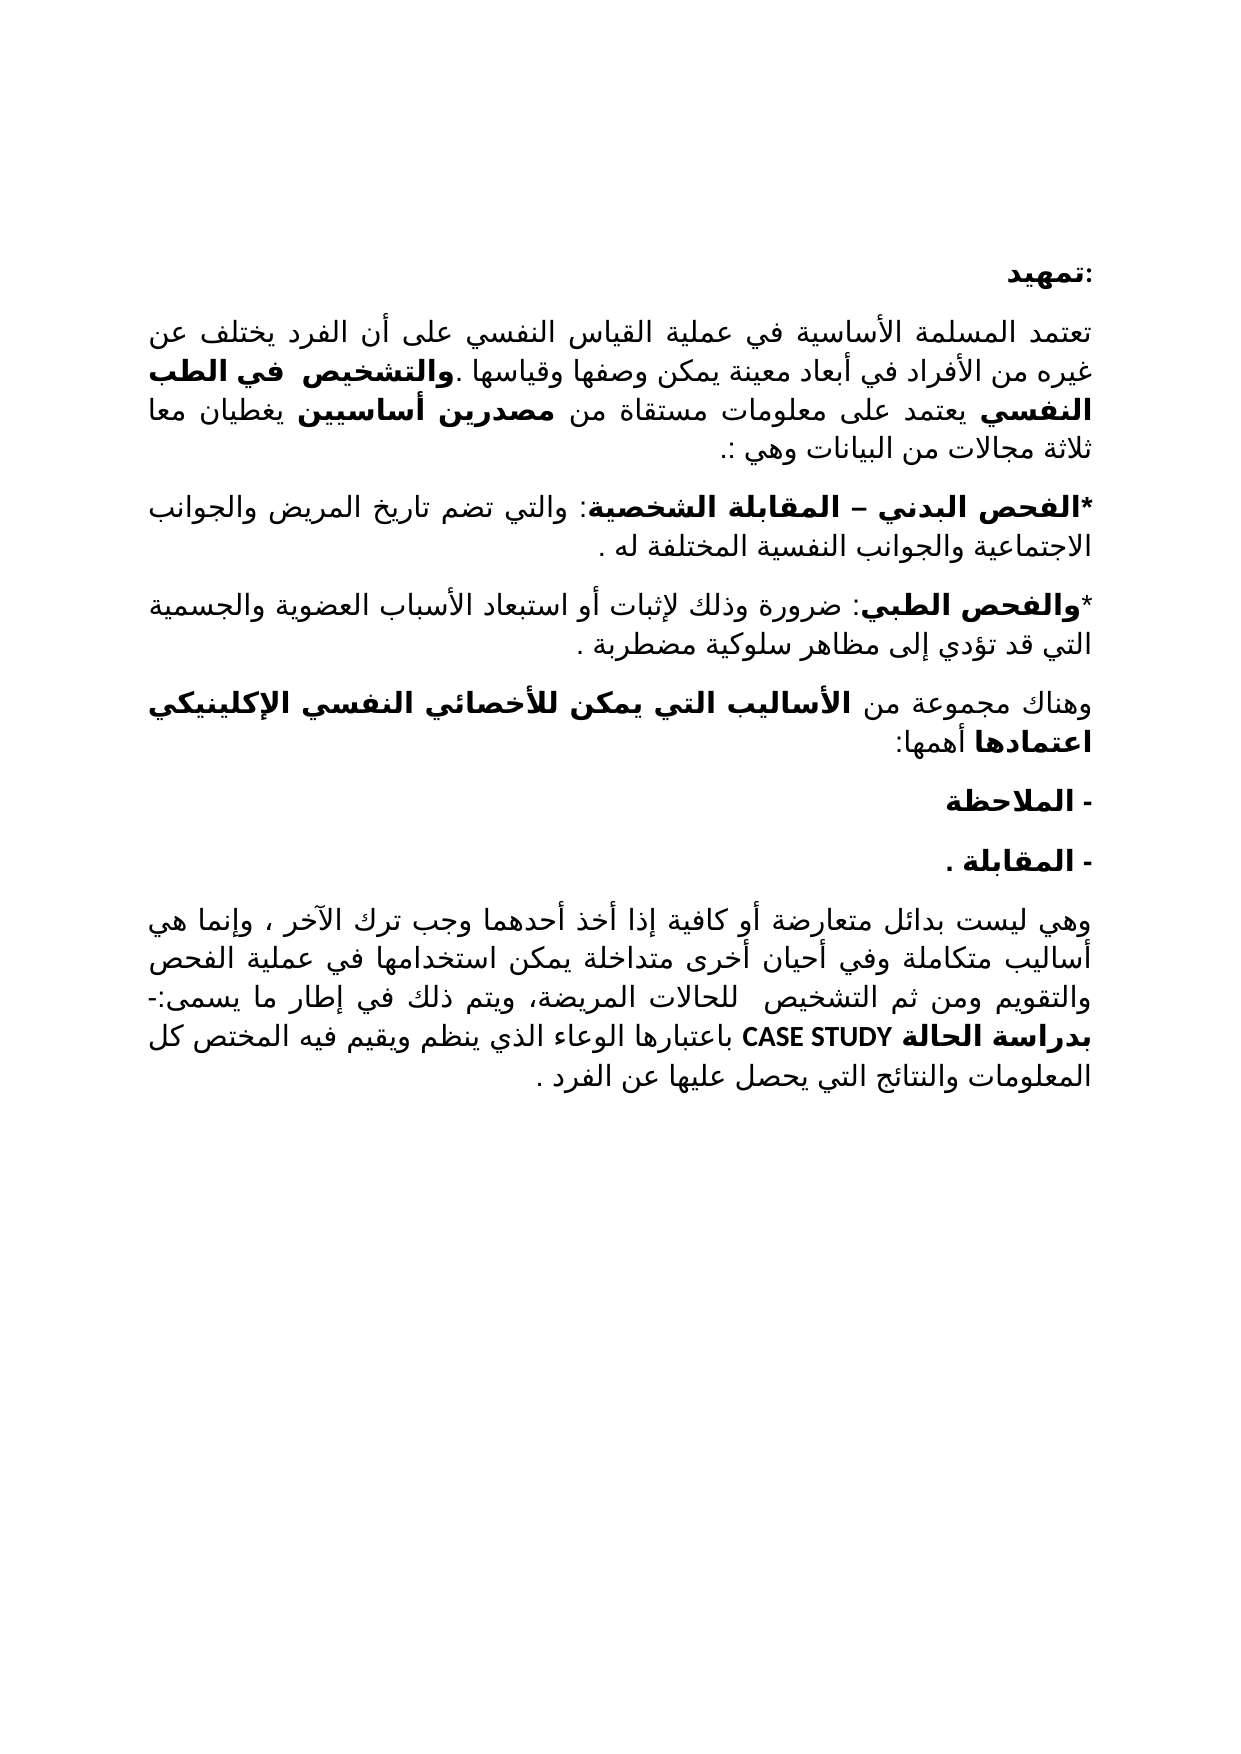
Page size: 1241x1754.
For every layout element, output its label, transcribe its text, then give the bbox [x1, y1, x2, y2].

text تعتمد المسلمة الأساسية في عملية القياس النفسي على أن الفرد يختلف عن غيره من الأفراد في أبعاد معينة يمكن وصفها وقياسها .والتشخيص في الطب النفسي يعتمد على معلومات مستقاة من مصدرين أساسيين يغطيان معا ثلاثة مجالات من البيانات وهي :. [148, 315, 1093, 464]
text تمهيد: [148, 254, 1093, 289]
text وهي ليست بدائل متعارضة أو كافية إذا أخذ أحدهما وجب ترك الآخر ، وإنما هي أساليب متكاملة وفي أحيان أخرى متداخلة يمكن استخدامها في عملية الفحص والتقويم ومن ثم التشخيص للحالات المريضة، ويتم ذلك في إطار ما يسمى:- بدراسة الحالة CASE STUDY باعتبارها الوعاء الذي ينظم ويقيم فيه المختص كل المعلومات والنتائج التي يحصل عليها عن الفرد . [148, 903, 1093, 1093]
text - الملاحظة [148, 784, 1093, 818]
text *والفحص الطبي: ضرورة وذلك لإثبات أو استبعاد الأسباب العضوية والجسمية التي قد تؤدي إلى مظاهر سلوكية مضطربة . [148, 588, 1093, 660]
text وهناك مجموعة من الأساليب التي يمكن للأخصائي النفسي الإكلينيكي اعتمادها أهمها: [148, 686, 1093, 758]
text *الفحص البدني – المقابلة الشخصية: والتي تضم تاريخ المريض والجوانب الاجتماعية والجوانب النفسية المختلفة له . [148, 490, 1093, 562]
text - المقابلة . [148, 843, 1093, 877]
